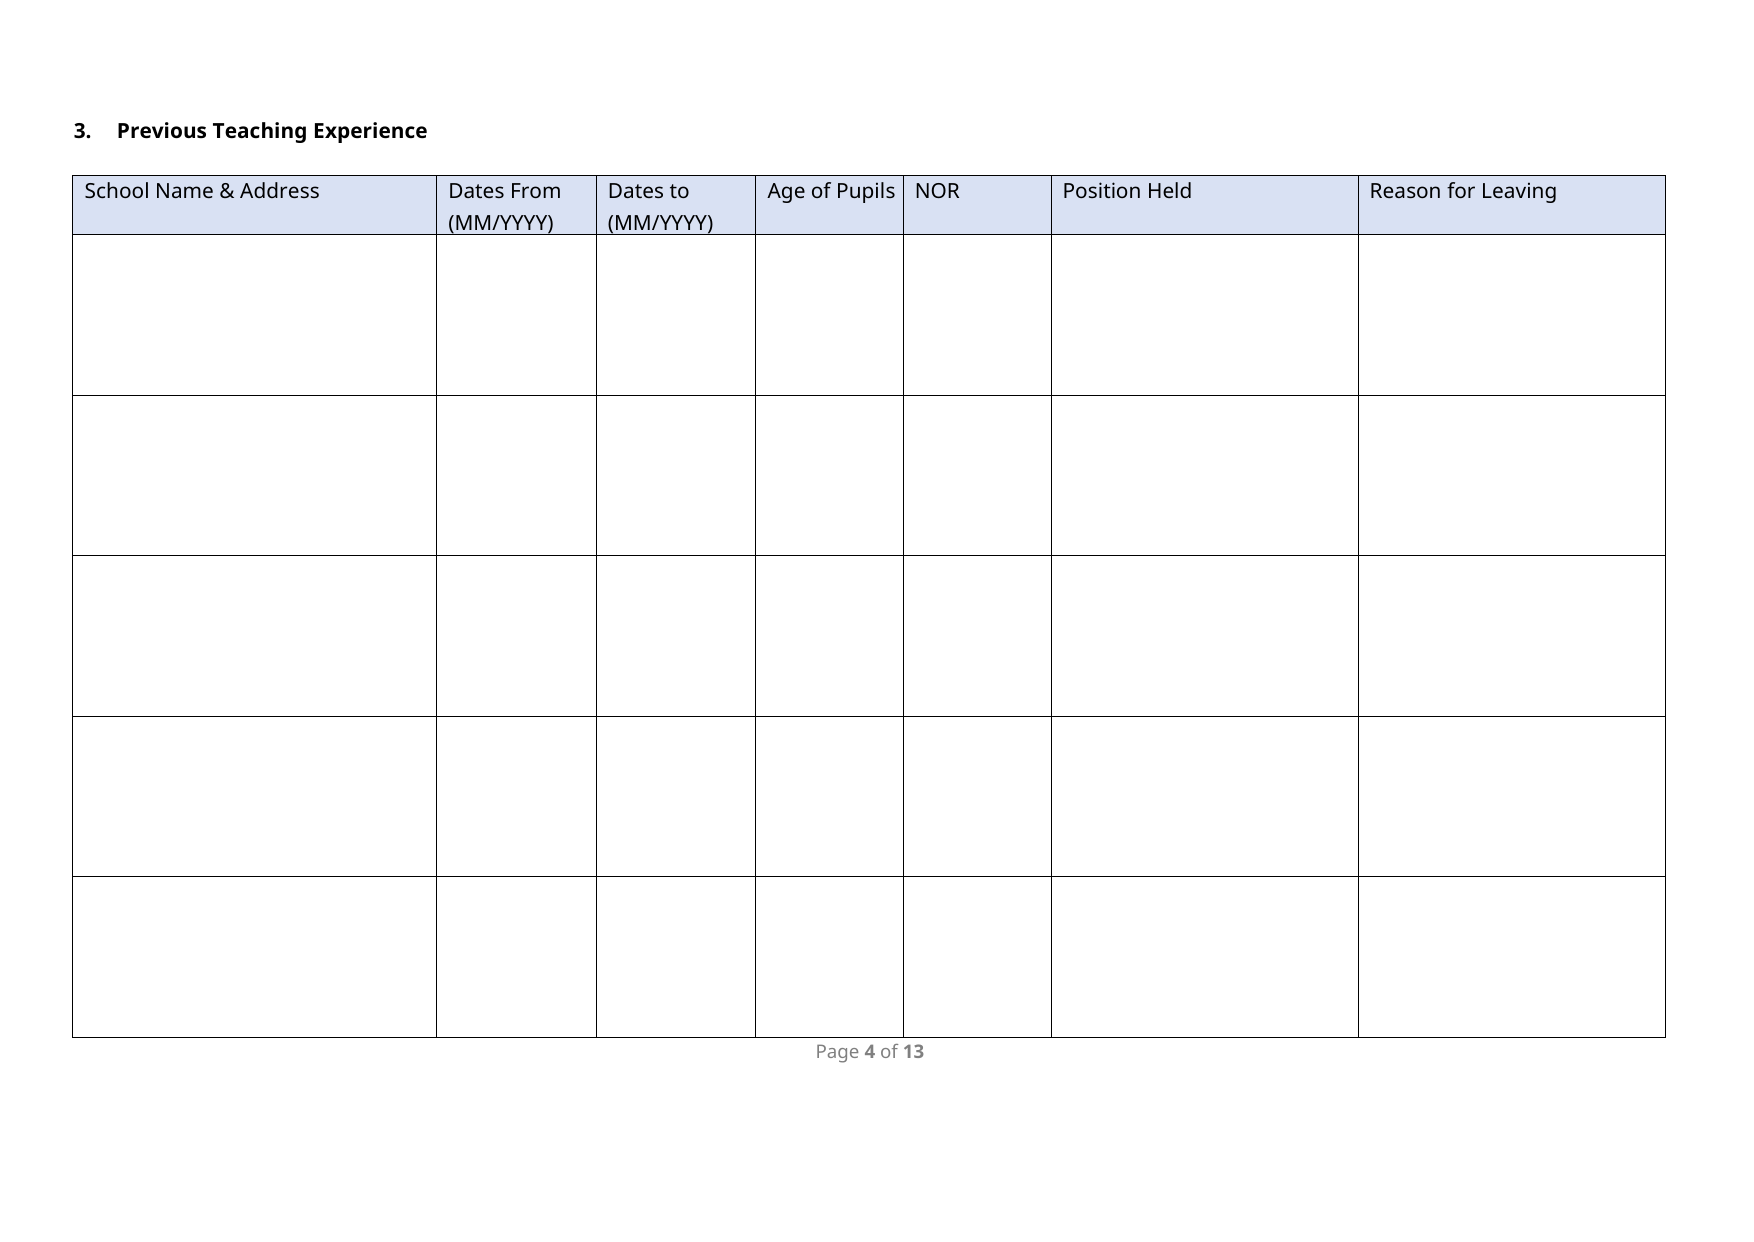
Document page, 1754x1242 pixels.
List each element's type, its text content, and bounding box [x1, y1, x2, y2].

table_cell [1359, 717, 1665, 876]
table_cell [904, 396, 1051, 555]
table_header Position Held [1052, 176, 1358, 234]
table_header Reason for Leaving [1359, 176, 1665, 234]
table_cell [597, 556, 755, 716]
table_header Age of Pupils [756, 176, 903, 234]
table_header Dates From (MM/YYYY) [437, 176, 596, 234]
table_cell [1359, 396, 1665, 555]
table_cell [597, 877, 755, 1037]
table_cell [1052, 717, 1358, 876]
table_cell [597, 396, 755, 555]
table_cell [1052, 235, 1358, 394]
table_cell [73, 235, 436, 394]
table_cell [73, 717, 436, 876]
table_cell [756, 717, 903, 876]
table_cell [1359, 556, 1665, 716]
table_cell [756, 877, 903, 1037]
table_cell [756, 556, 903, 716]
table_cell [73, 877, 436, 1037]
text 3. Previous Teaching Experience [73, 117, 1679, 142]
table_cell [73, 556, 436, 716]
table_header Dates to (MM/YYYY) [597, 176, 755, 234]
table_cell [437, 556, 596, 716]
table_cell [437, 235, 596, 394]
table_cell [904, 717, 1051, 876]
table_cell [437, 396, 596, 555]
table_cell [597, 235, 755, 394]
table_header School Name & Address [73, 176, 436, 234]
table_cell [756, 396, 903, 555]
table_cell [904, 556, 1051, 716]
table_cell [1359, 877, 1665, 1037]
table_cell [437, 717, 596, 876]
table_cell [1052, 877, 1358, 1037]
table_header NOR [904, 176, 1051, 234]
table_cell [597, 717, 755, 876]
table_cell [1359, 235, 1665, 394]
table_cell [437, 877, 596, 1037]
table_cell [904, 877, 1051, 1037]
table_cell [756, 235, 903, 394]
table_cell [1052, 396, 1358, 555]
table_cell [73, 396, 436, 555]
table_cell [904, 235, 1051, 394]
table_cell [1052, 556, 1358, 716]
